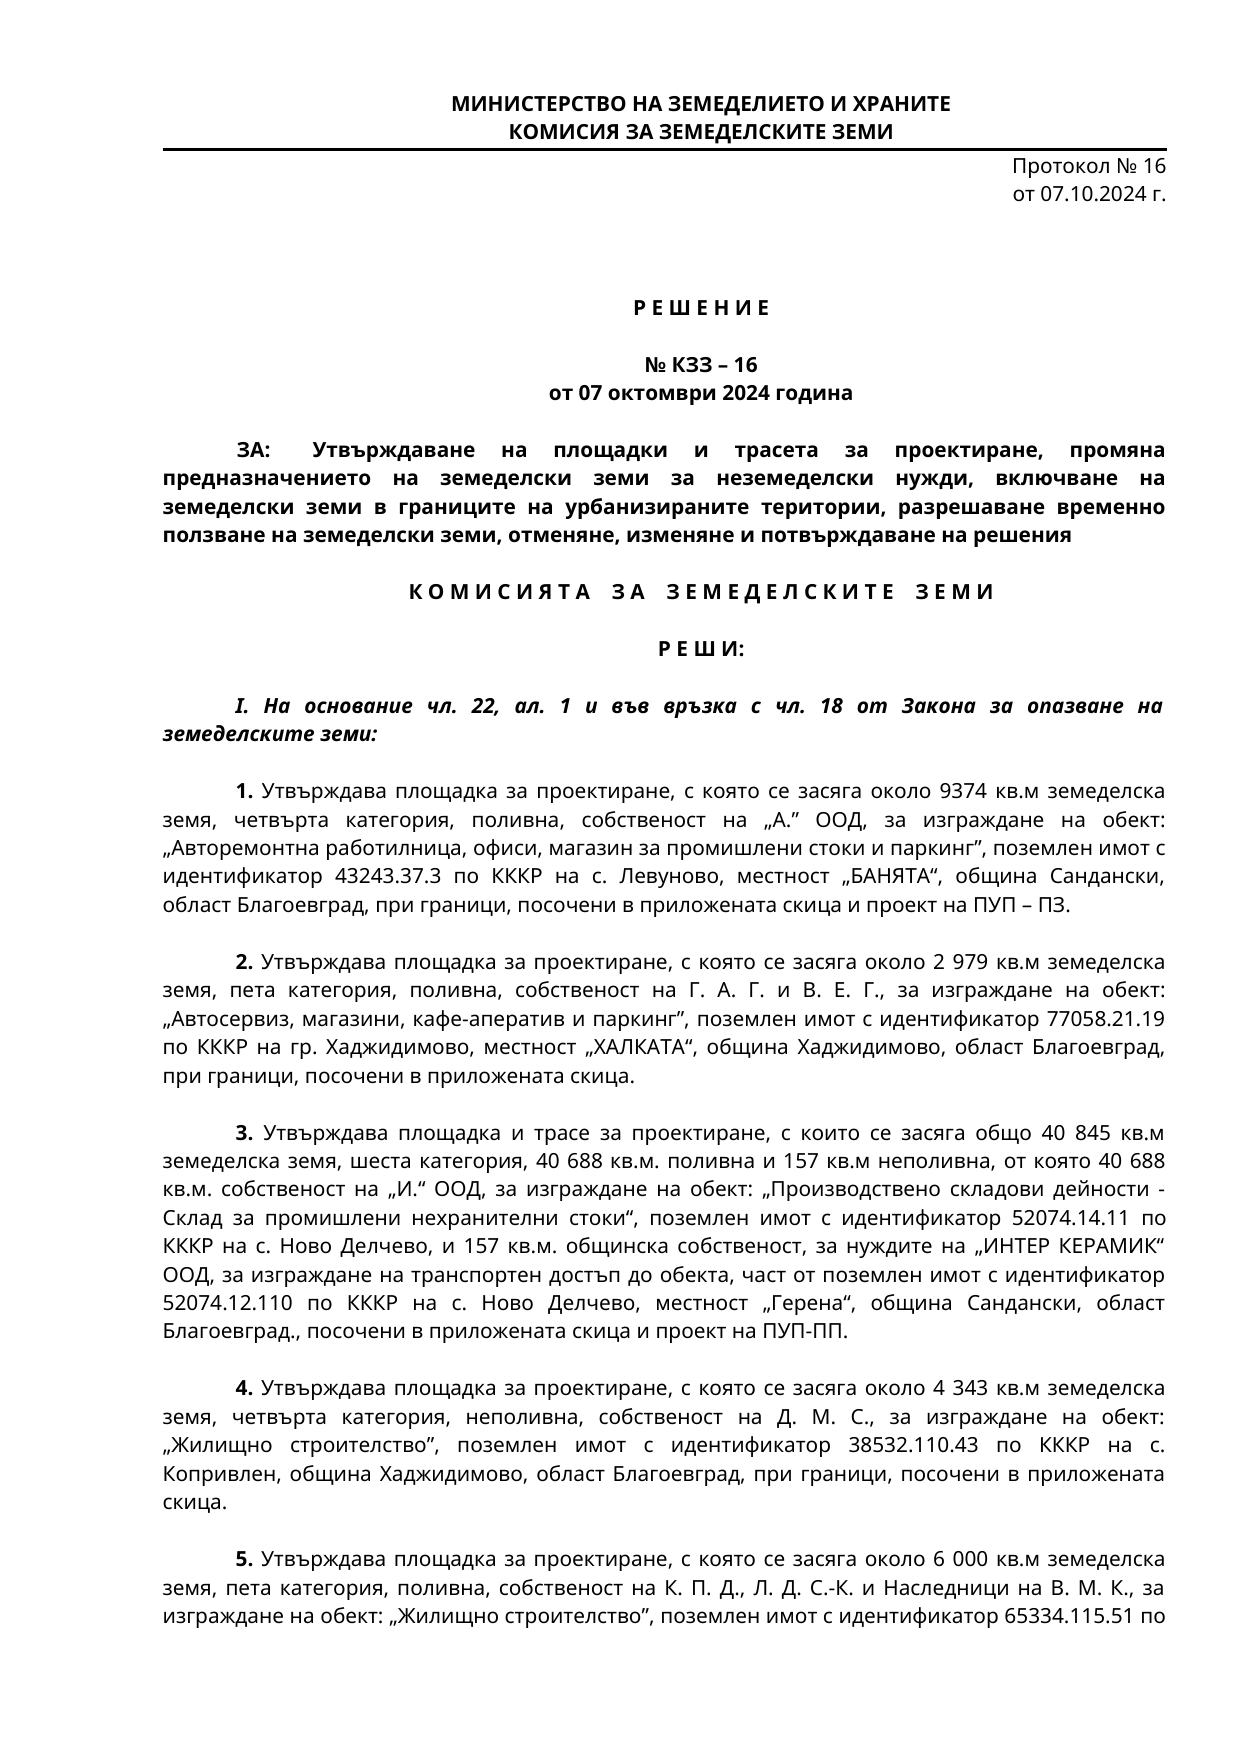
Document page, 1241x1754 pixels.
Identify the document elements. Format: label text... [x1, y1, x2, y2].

text № КЗЗ – 16 [162, 350, 1167, 378]
text 3. Утвърждава площадка и трасе за проектиране, с които се засяга общо 40 845 кв.м земеделска земя, шеста категория, 40 688 кв.м. поливна и 157 кв.м неполивна, от която 40 688 кв.м. собственост на „И.“ ООД, за изграждане на обект: „Производствено складови дейности - Склад за промишлени нехранителни стоки“, поземлен имот с идентификатор 52074.14.11 по КККР на с. Ново Делчево, и 157 кв.м. общинска собственост, за нуждите на „ИНТЕР КЕРАМИК“ ООД, за изграждане на транспортен достъп до обекта, част от поземлен имот с идентификатор 52074.12.110 по КККР на с. Ново Делчево, местност „Герена“, община Сандански, област Благоевград., посочени в приложената скица и проект на ПУП-ПП. [162, 1118, 1167, 1345]
text от 07 октомври 2024 година [162, 378, 1167, 407]
text от 07.10.2024 г. [162, 179, 1167, 208]
text КОМИСИЯ ЗА ЗЕМЕДЕЛСКИТЕ ЗЕМИ [162, 117, 1167, 151]
text Р Е Ш Е Н И Е [162, 293, 1167, 321]
text 2. Утвърждава площадка за проектиране, с която се засяга около 2 979 кв.м земеделска земя, пета категория, поливна, собственост на Г. А. Г. и В. Е. Г., за изграждане на обект: „Автосервиз, магазини, кафе-аператив и паркинг”, поземлен имот с идентификатор 77058.21.19 по КККР на гр. Хаджидимово, местност „ХАЛКАТА“, община Хаджидимово, област Благоевград, при граници, посочени в приложената скица. [162, 947, 1167, 1089]
text 4. Утвърждава площадка за проектиране, с която се засяга около 4 343 кв.м земеделска земя, четвърта категория, неполивна, собственост на Д. М. С., за изграждане на обект: „Жилищно строителство”, поземлен имот с идентификатор 38532.110.43 по КККР на с. Копривлен, община Хаджидимово, област Благоевград, при граници, посочени в приложената скица. [162, 1373, 1167, 1516]
text 1. Утвърждава площадка за проектиране, с която се засяга около 9374 кв.м земеделска земя, четвърта категория, поливна, собственост на „А.” ООД, за изграждане на обект: „Авторемонтна работилница, офиси, магазин за промишлени стоки и паркинг”, поземлен имот с идентификатор 43243.37.3 по КККР на с. Левуново, местност „БАНЯТА“, община Сандански, област Благоевград, при граници, посочени в приложената скица и проект на ПУП – ПЗ. [162, 776, 1167, 918]
text К О М И С И Я Т А З А З Е М Е Д Е Л С К И Т Е З Е М И [162, 577, 1167, 606]
text Р Е Ш И: [162, 634, 1167, 663]
text Протокол № 16 [162, 151, 1167, 179]
text І. На основание чл. 22, ал. 1 и във връзка с чл. 18 от Закона за опазване на земеделските земи: [162, 691, 1167, 748]
subtitle МИНИСТЕРСТВО НА ЗЕМЕДЕЛИЕТО И ХРАНИТЕ [162, 89, 1167, 117]
text ЗА: Утвърждаване на площадки и трасета за проектиране, промяна предназначението на земеделски земи за неземеделски нужди, включване на земеделски земи в границите на урбанизираните територии, разрешаване временно ползване на земеделски земи, отменяне, изменяне и потвърждаване на решения [162, 435, 1167, 549]
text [162, 1544, 1167, 1629]
